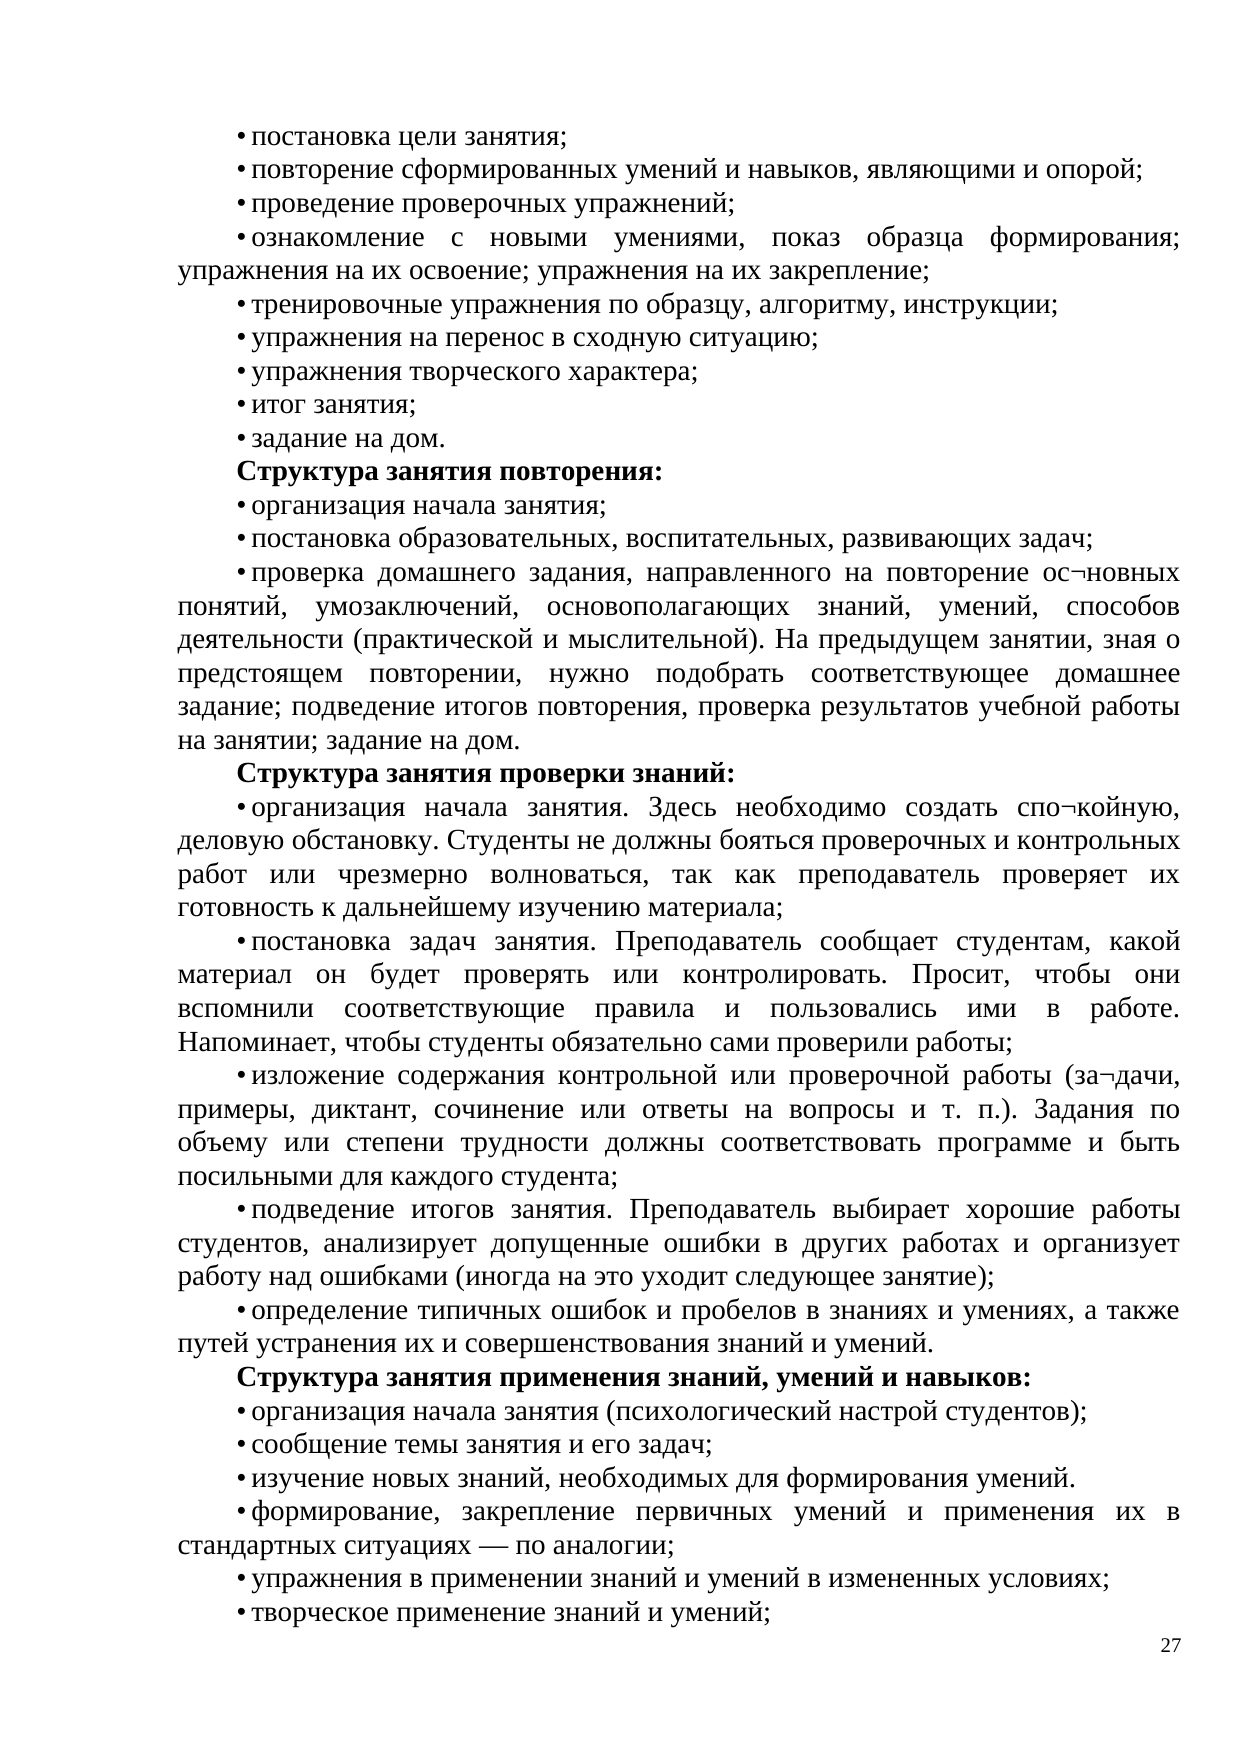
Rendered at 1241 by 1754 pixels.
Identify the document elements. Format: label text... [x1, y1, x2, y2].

text • проверка домашнего задания, направленного на повторение ос¬новных понятий, умозаключений, основополагающих знаний, умений, способов деятельности (практической и мыслительной). На предыдущем занятии, зная о предстоящем повторении, нужно подобрать соответствующее домашнее задание; подведение итогов повторения, проверка результатов учебной работы на занятии; задание на дом. [177, 554, 1181, 755]
text Структура занятия повторения: [177, 453, 1181, 487]
text • изучение новых знаний, необходимых для формирования умений. [177, 1460, 1181, 1493]
text • повторение сформированных умений и навыков, являющими и опорой; [177, 152, 1181, 185]
text • упражнения в применении знаний и умений в измененных условиях; [177, 1560, 1181, 1594]
text • творческое применение знаний и умений; [177, 1594, 1181, 1627]
text • организация начала занятия. Здесь необходимо создать спо¬койную, деловую обстановку. Студенты не должны бояться проверочных и контрольных работ или чрезмерно волноваться, так как преподаватель проверяет их готовность к дальнейшему изучению материала; [177, 789, 1181, 923]
text • итог занятия; [177, 386, 1181, 420]
text • упражнения на перенос в сходную ситуацию; [177, 319, 1181, 353]
text • упражнения творческого характера; [177, 353, 1181, 386]
text • постановка образовательных, воспитательных, развивающих задач; [177, 521, 1181, 554]
text • изложение содержания контрольной или проверочной работы (за¬дачи, примеры, диктант, сочинение или ответы на вопросы и т. п.). Задания по объему или степени трудности должны соответствовать программе и быть посильными для каждого студента; [177, 1057, 1181, 1191]
text • организация начала занятия (психологический настрой студентов); [177, 1393, 1181, 1426]
text • ознакомление с новыми умениями, показ образца формирования; упражнения на их освоение; упражнения на их закрепление; [177, 219, 1181, 286]
text • организация начала занятия; [177, 487, 1181, 521]
text • проведение проверочных упражнений; [177, 185, 1181, 219]
text Структура занятия применения знаний, умений и навыков: [177, 1359, 1181, 1393]
text • формирование, закрепление первичных умений и применения их в стандартных ситуациях — по аналогии; [177, 1493, 1181, 1560]
text • задание на дом. [177, 420, 1181, 453]
text • подведение итогов занятия. Преподаватель выбирает хорошие работы студентов, анализирует допущенные ошибки в других работах и организует работу над ошибками (иногда на это уходит следующее занятие); [177, 1191, 1181, 1292]
text • тренировочные упражнения по образцу, алгоритму, инструкции; [177, 286, 1181, 319]
text • определение типичных ошибок и пробелов в знаниях и умениях, а также путей устранения их и совершенствования знаний и умений. [177, 1292, 1181, 1359]
text • постановка цели занятия; [177, 118, 1181, 152]
text • постановка задач занятия. Преподаватель сообщает студентам, какой материал он будет проверять или контролировать. Просит, чтобы они вспомнили соответствующие правила и пользовались ими в работе. Напоминает, чтобы студенты обязательно сами проверили работы; [177, 923, 1181, 1057]
text • сообщение темы занятия и его задач; [177, 1426, 1181, 1460]
text Структура занятия проверки знаний: [177, 755, 1181, 789]
